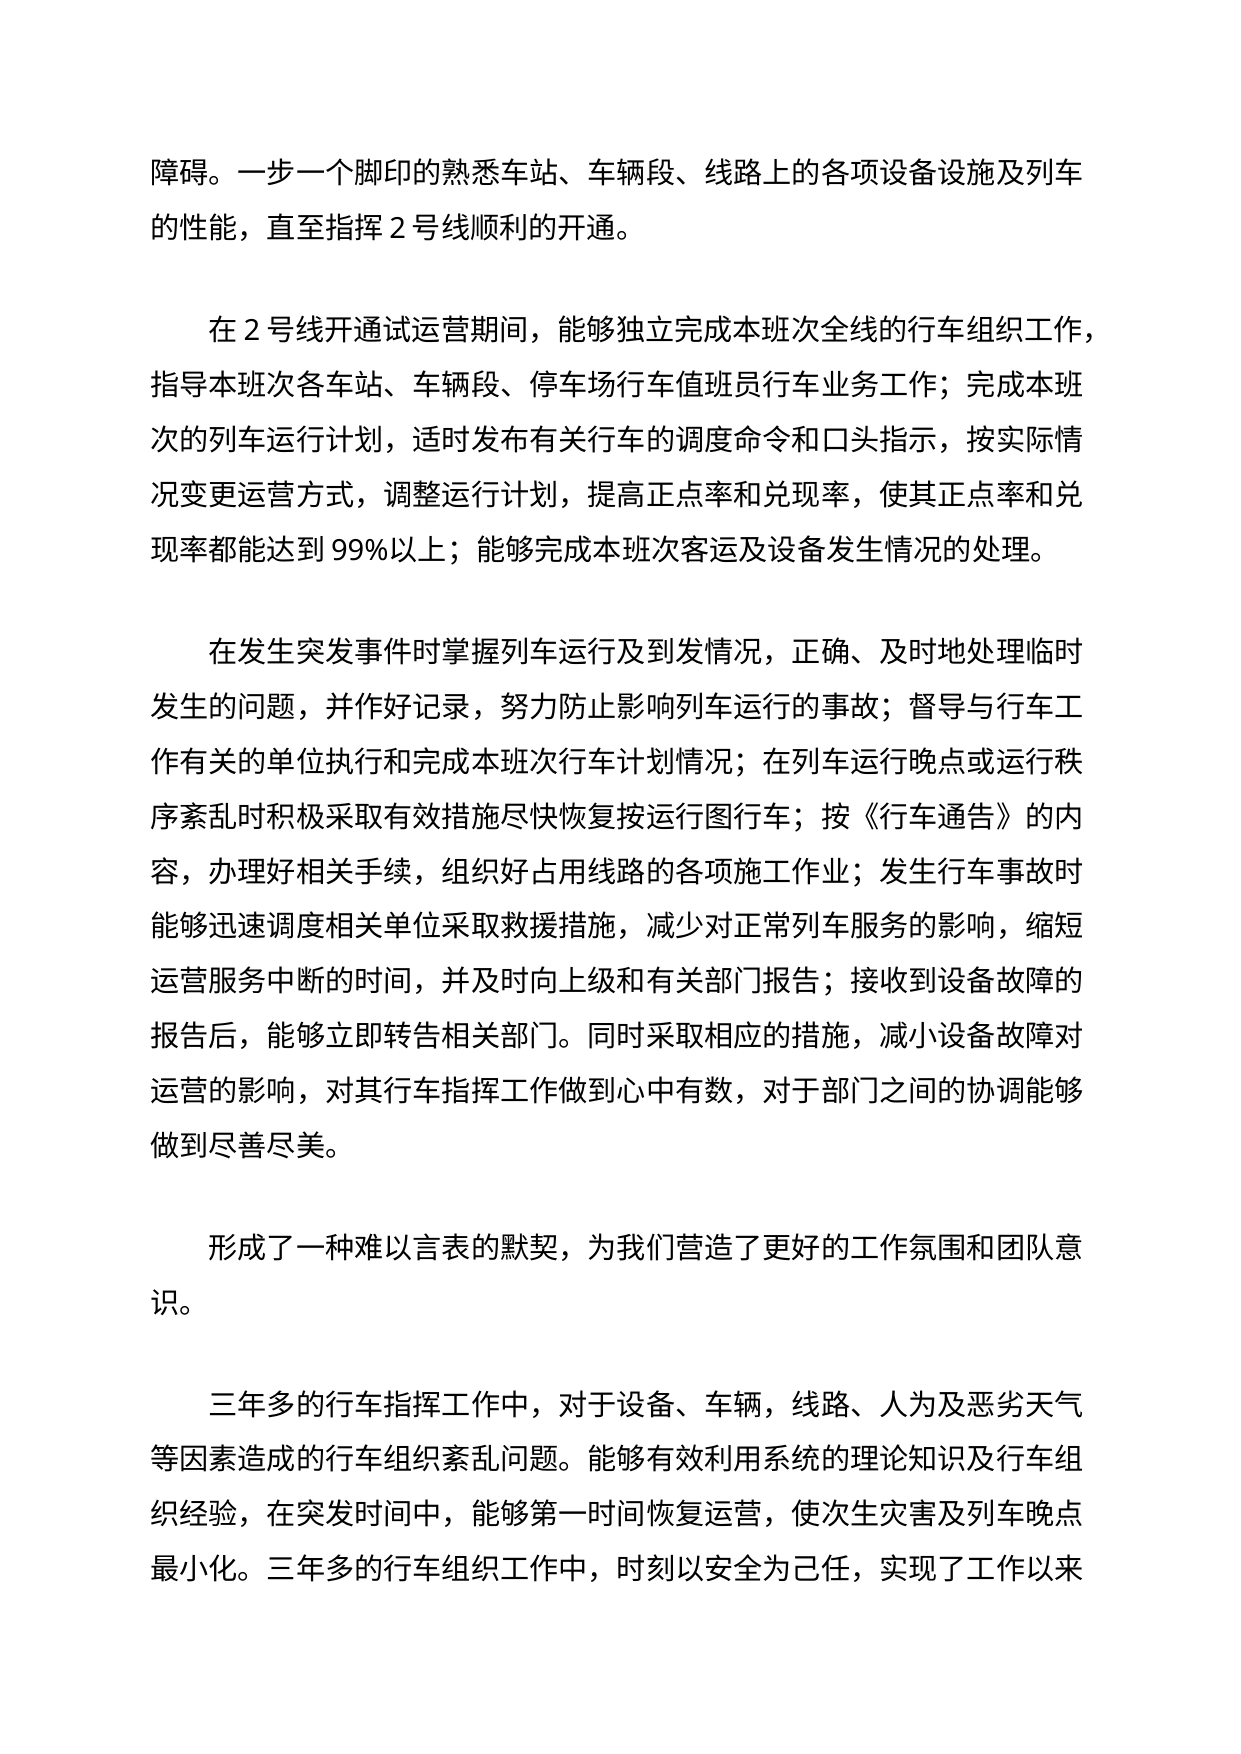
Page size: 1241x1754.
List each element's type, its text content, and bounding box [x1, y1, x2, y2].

text 在2号线开通试运营期间，能够独立完成本班次全线的行车组织工作，指导本班次各车站、车辆段、停车场行车值班员行车业务工作；完成本班次的列车运行计划，适时发布有关行车的调度命令和口头指示，按实际情况变更运营方式，调整运行计划，提高正点率和兑现率，使其正点率和兑现率都能达到99%以上；能够完成本班次客运及设备发生情况的处理。 [150, 307, 1090, 569]
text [150, 1381, 1090, 1588]
text 形成了一种难以言表的默契，为我们营造了更好的工作氛围和团队意识。 [150, 1224, 1090, 1322]
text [150, 150, 1090, 247]
text 在发生突发事件时掌握列车运行及到发情况，正确、及时地处理临时发生的问题，并作好记录，努力防止影响列车运行的事故；督导与行车工作有关的单位执行和完成本班次行车计划情况；在列车运行晚点或运行秩序紊乱时积极采取有效措施尽快恢复按运行图行车；按《行车通告》的内容，办理好相关手续，组织好占用线路的各项施工作业；发生行车事故时能够迅速调度相关单位采取救援措施，减少对正常列车服务的影响，缩短运营服务中断的时间，并及时向上级和有关部门报告；接收到设备故障的报告后，能够立即转告相关部门。同时采取相应的措施，减小设备故障对运营的影响，对其行车指挥工作做到心中有数，对于部门之间的协调能够做到尽善尽美。 [150, 628, 1090, 1165]
